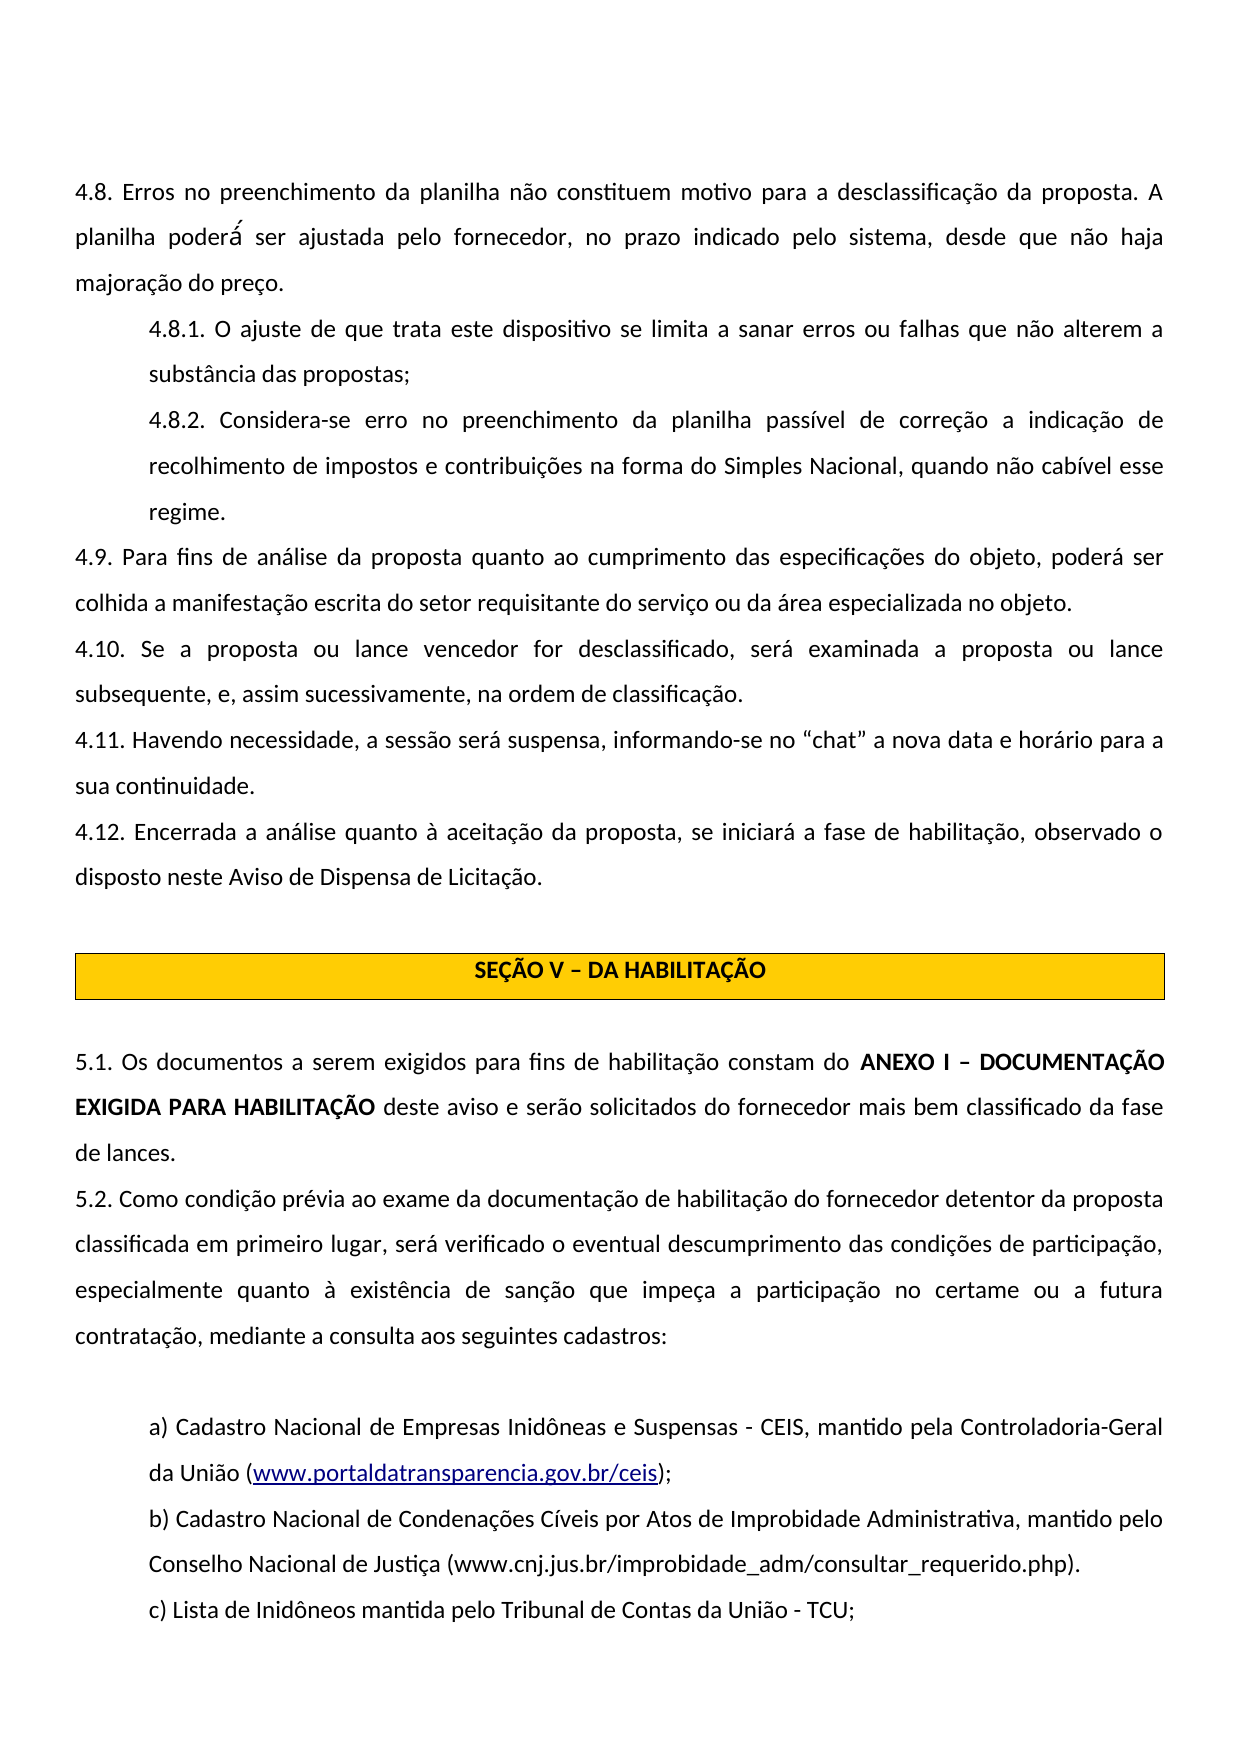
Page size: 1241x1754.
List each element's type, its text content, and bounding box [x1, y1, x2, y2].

text 4.9. Para fins de análise da proposta quanto ao cumprimento das especificações do objeto, poderá ser colhida a manifestação escrita do setor requisitante do serviço ou da área especializada no objeto. [75, 541, 1165, 618]
text a) Cadastro Nacional de Empresas Inidôneas e Suspensas - CEIS, mantido pela Controladoria-Geral da União (www.portaldatransparencia.gov.br/ceis); [149, 1411, 1165, 1488]
text 4.8.2. Considera-se erro no preenchimento da planilha passível de correção a indicação de recolhimento de impostos e contribuições na forma do Simples Nacional, quando não cabível esse regime. [149, 404, 1165, 526]
text 4.8.1. O ajuste de que trata este dispositivo se limita a sanar erros ou falhas que não alterem a substância das propostas; [149, 313, 1165, 389]
text 4.12. Encerrada a análise quanto à aceitação da proposta, se iniciará a fase de habilitação, observado o disposto neste Aviso de Dispensa de Licitação. [75, 816, 1165, 892]
text 5.1. Os documentos a serem exigidos para fins de habilitação constam do ANEXO I – DOCUMENTAÇÃO EXIGIDA PARA HABILITAÇÃO deste aviso e serão solicitados do fornecedor mais bem classificado da fase de lances. [75, 1046, 1165, 1168]
text 4.11. Havendo necessidade, a sessão será suspensa, informando-se no “chat” a nova data e horário para a sua continuidade. [75, 724, 1165, 801]
text 4.10. Se a proposta ou lance vencedor for desclassificado, será examinada a proposta ou lance subsequente, e, assim sucessivamente, na ordem de classificação. [75, 633, 1165, 709]
text c) Lista de Inidôneos mantida pelo Tribunal de Contas da União - TCU; [75, 1594, 1165, 1625]
text 5.2. Como condição prévia ao exame da documentação de habilitação do fornecedor detentor da proposta classificada em primeiro lugar, será verificado o eventual descumprimento das condições de participação, especialmente quanto à existência de sanção que impeça a participação no certame ou a futura contratação, mediante a consulta aos seguintes cadastros: [75, 1183, 1165, 1351]
text 4.8. Erros no preenchimento da planilha não constituem motivo para a desclassificação da proposta. A planilha poderá́ ser ajustada pelo fornecedor, no prazo indicado pelo sistema, desde que não haja majoração do preço. [75, 176, 1165, 298]
text b) Cadastro Nacional de Condenações Cíveis por Atos de Improbidade Administrativa, mantido pelo Conselho Nacional de Justiça (www.cnj.jus.br/improbidade_adm/consultar_requerido.php). [149, 1503, 1165, 1579]
table_header SEÇÃO V – DA HABILITAÇÃO [76, 954, 1164, 999]
